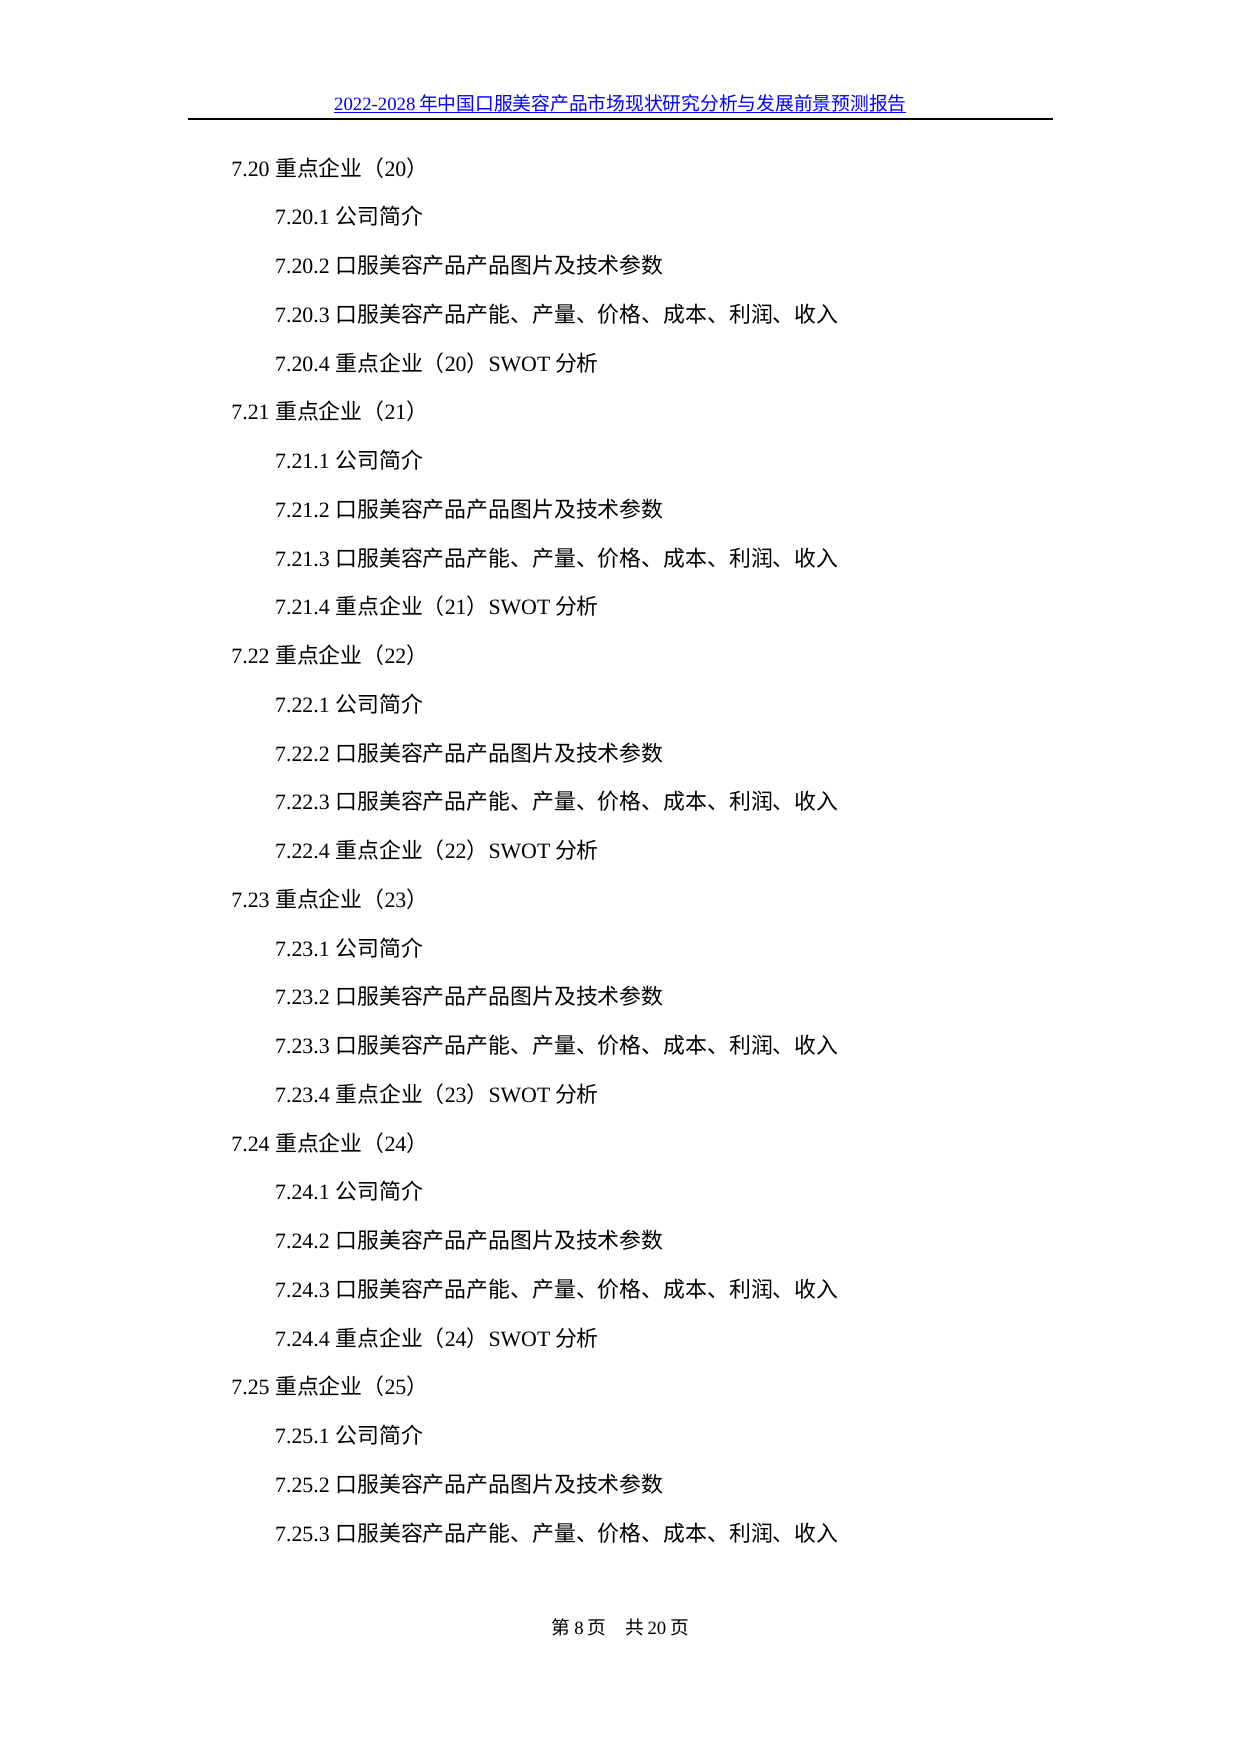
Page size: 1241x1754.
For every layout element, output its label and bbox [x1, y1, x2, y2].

text [187, 150, 1053, 1548]
